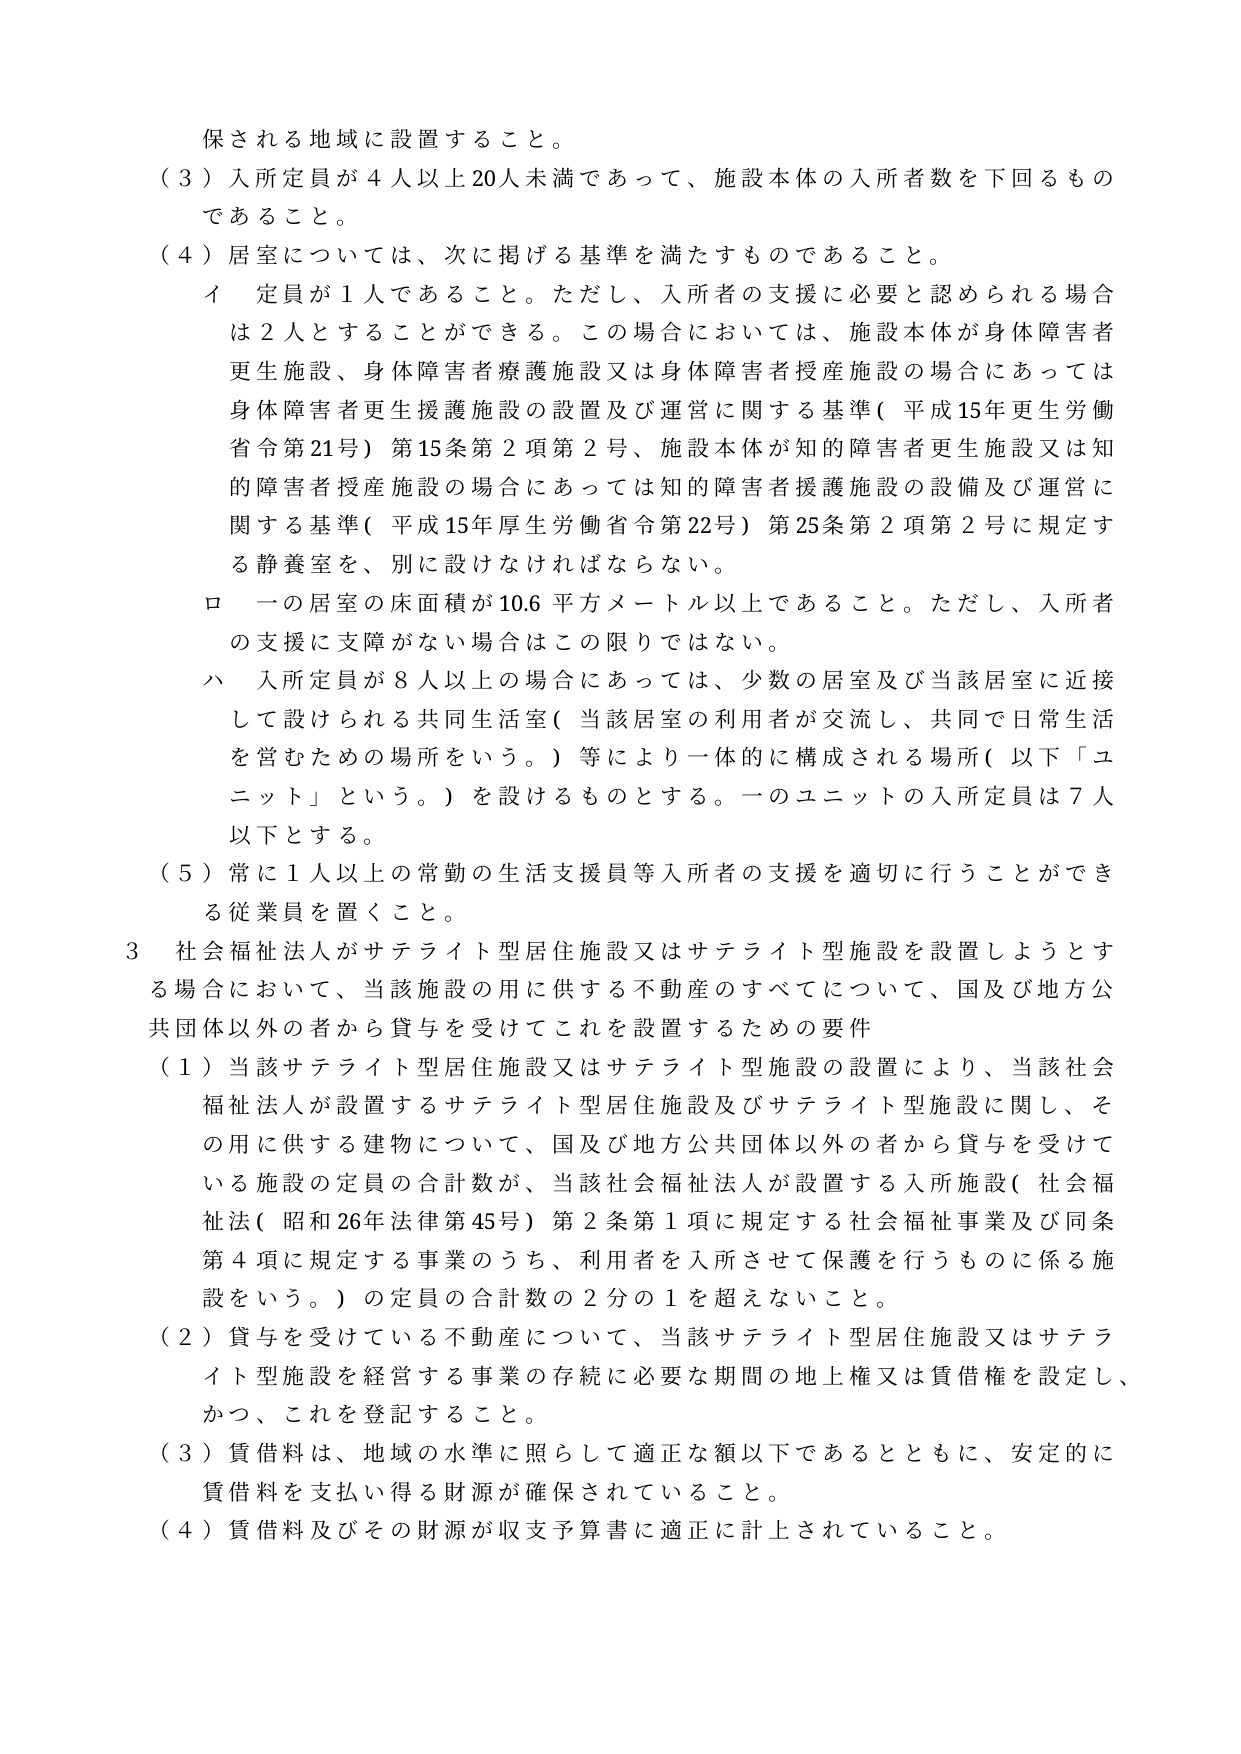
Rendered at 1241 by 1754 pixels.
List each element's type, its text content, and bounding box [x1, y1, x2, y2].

text ハ 入所定員が８人以上の場合にあっては、少数の居室及び当該居室に近接して設けられる共同生活室(当該居室の利用者が交流し、共同で日常生活を営むための場所をいう。)等により一体的に構成される場所(以下「ユニット」という。)を設けるものとする。一のユニットの入所定員は７人以下とする。 [193, 660, 1119, 853]
text ロ 一の居室の床面積が10.6平方メートル以上であること。ただし、入所者の支援に支障がない場合はこの限りではない。 [193, 582, 1119, 660]
text （３）入所定員が４人以上20人未満であって、施設本体の入所者数を下回るものであること。 [145, 157, 1119, 235]
text （５）常に１人以上の常勤の生活支援員等入所者の支援を適切に行うことができる従業員を置くこと。 [145, 853, 1119, 930]
text （３）賃借料は、地域の水準に照らして適正な額以下であるとともに、安定的に賃借料を支払い得る財源が確保されていること。 [145, 1433, 1119, 1510]
text イ 定員が１人であること。ただし、入所者の支援に必要と認められる場合は２人とすることができる。この場合においては、施設本体が身体障害者更生施設、身体障害者療護施設又は身体障害者授産施設の場合にあっては身体障害者更生援護施設の設置及び運営に関する基準(平成15年更生労働省令第21号)第15条第２項第２号、施設本体が知的障害者更生施設又は知的障害者授産施設の場合にあっては知的障害者援護施設の設備及び運営に関する基準(平成15年厚生労働省令第22号)第25条第２項第２号に規定する静養室を、別に設けなければならない。 [193, 273, 1119, 582]
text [145, 119, 1119, 157]
text （１）当該サテライト型居住施設又はサテライト型施設の設置により、当該社会福祉法人が設置するサテライト型居住施設及びサテライト型施設に関し、その用に供する建物について、国及び地方公共団体以外の者から貸与を受けている施設の定員の合計数が、当該社会福祉法人が設置する入所施設(社会福祉法(昭和26年法律第45号)第２条第１項に規定する社会福祉事業及び同条第４項に規定する事業のうち、利用者を入所させて保護を行うものに係る施設をいう。)の定員の合計数の２分の１を超えないこと。 [145, 1046, 1119, 1317]
text （４）賃借料及びその財源が収支予算書に適正に計上されていること。 [121, 1510, 1119, 1549]
text （４）居室については、次に掲げる基準を満たすものであること。 [121, 235, 1119, 273]
text ３ 社会福祉法人がサテライト型居住施設又はサテライト型施設を設置しようとする場合において、当該施設の用に供する不動産のすべてについて、国及び地方公共団体以外の者から貸与を受けてこれを設置するための要件 [121, 930, 1119, 1046]
text （２）貸与を受けている不動産について、当該サテライト型居住施設又はサテライト型施設を経営する事業の存続に必要な期間の地上権又は賃借権を設定し、かつ、これを登記すること。 [145, 1317, 1119, 1433]
